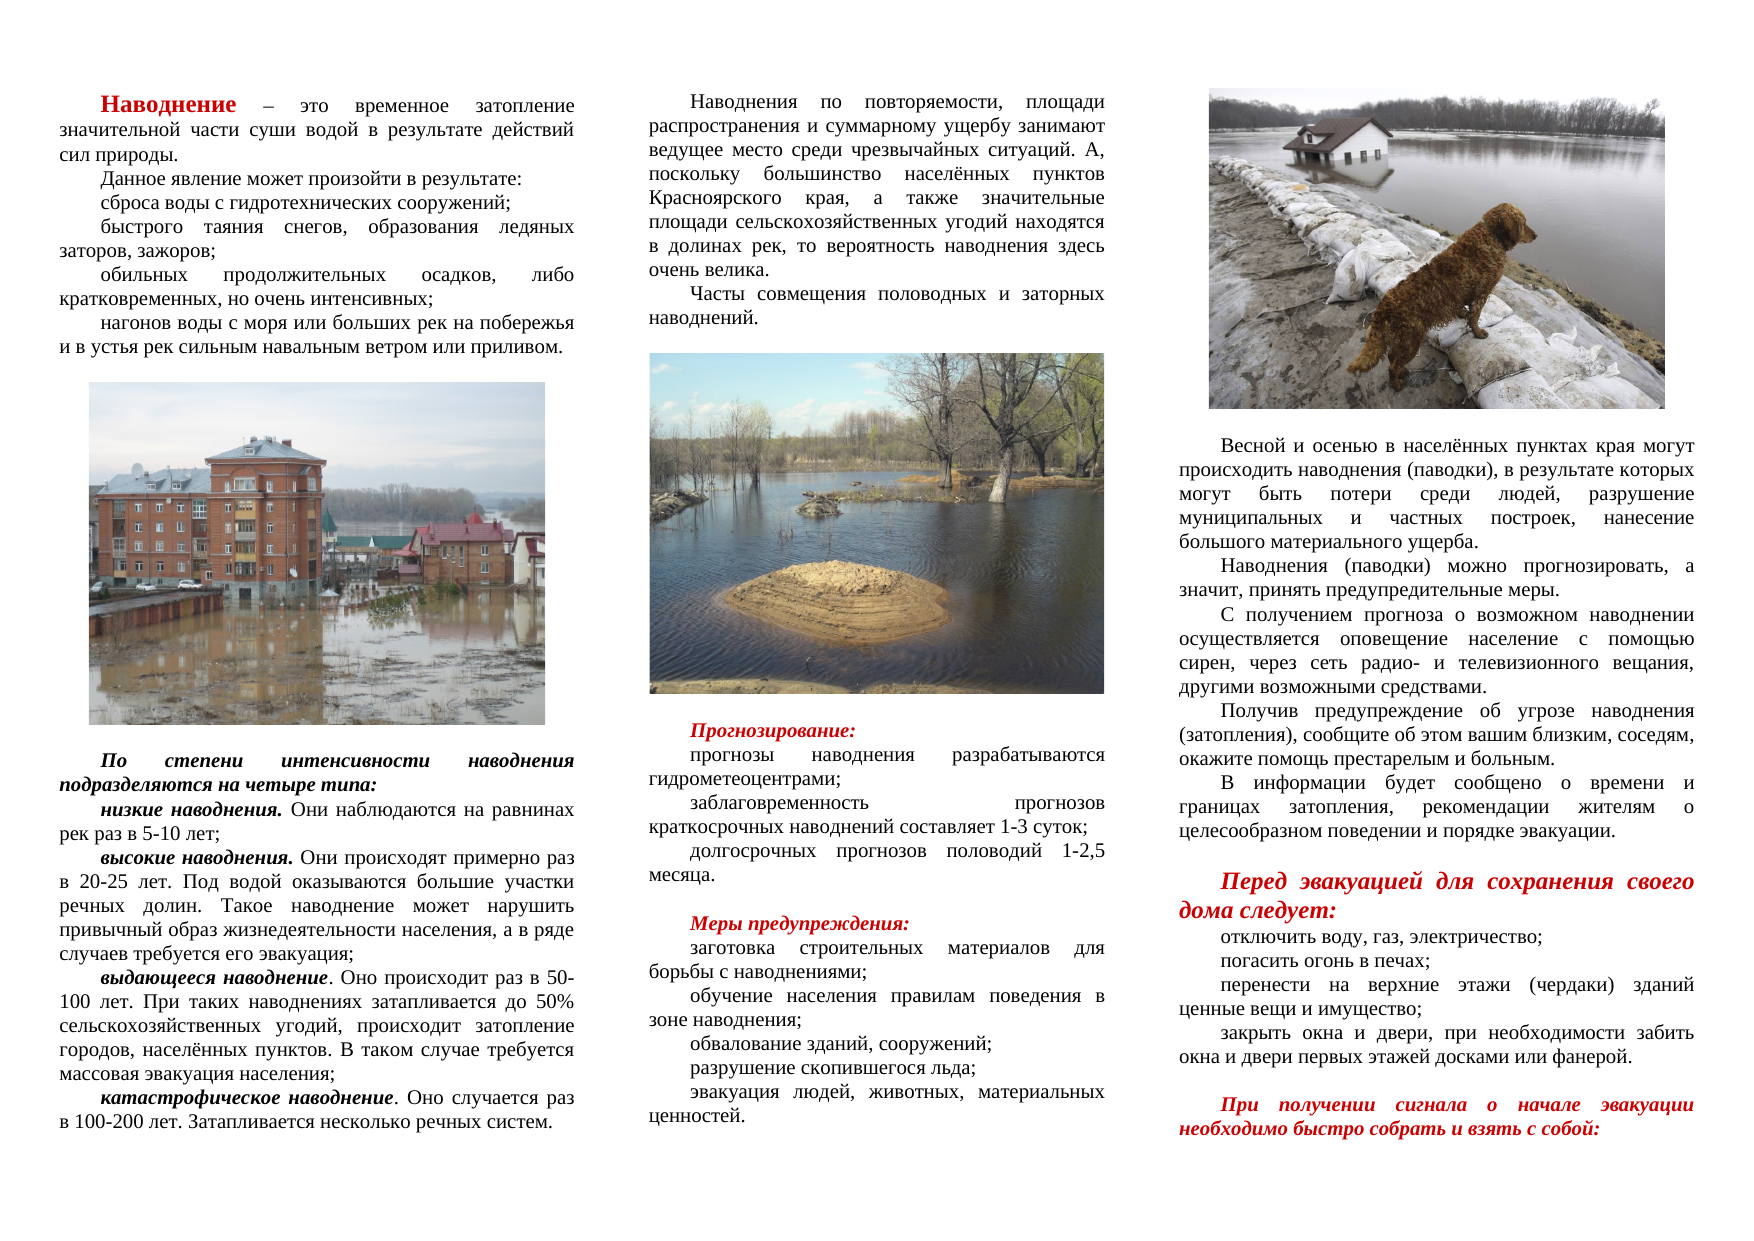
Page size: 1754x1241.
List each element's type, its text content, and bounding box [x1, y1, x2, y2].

text погасить огонь в печах; [1179, 948, 1695, 972]
text нагонов воды с моря или больших рек на побережья и в устья рек сильным навальным ветром или приливом. [59, 310, 575, 358]
text Прогнозирование: [648, 718, 1105, 742]
text Перед эвакуацией для сохранения своего дома следует: [1179, 866, 1695, 924]
text Часты совмещения половодных и заторных наводнений. [648, 281, 1105, 329]
text закрыть окна и двери, при необходимости забить окна и двери первых этажей досками или фанерой. [1179, 1020, 1695, 1068]
text Меры предупреждения: [648, 911, 1105, 934]
text обвалование зданий, сооружений; [648, 1031, 1105, 1055]
text заблаговременность прогнозов краткосрочных наводнений составляет 1-3 суток; [648, 790, 1105, 838]
text долгосрочных прогнозов половодий 1-2,5 месяца. [648, 838, 1105, 886]
text Получив предупреждение об угрозе наводнения (затопления), сообщите об этом вашим близким, соседям, окажите помощь престарелым и больным. [1179, 698, 1695, 770]
text быстрого таяния снегов, образования ледяных заторов, зажоров; [59, 214, 575, 262]
text Данное явление может произойти в результате: [59, 166, 575, 189]
text По степени интенсивности наводнения подразделяются на четыре типа: [59, 748, 575, 796]
text Наводнения (паводки) можно прогнозировать, а значит, принять предупредительные меры. [1179, 553, 1695, 601]
text разрушение скопившегося льда; [648, 1055, 1105, 1079]
text Наводнения по повторяемости, площади распространения и суммарному ущербу занимают ведущее место среди чрезвычайных ситуаций. А, поскольку большинство населённых пунктов Красноярского края, а также значительные площади сельскохозяйственных угодий находятся в долинах рек, то вероятность наводнения здесь очень велика. [648, 89, 1105, 281]
text С получением прогноза о возможном наводнении осуществляется оповещение население с помощью сирен, через сеть радио- и телевизионного вещания, другими возможными средствами. [1179, 601, 1695, 698]
text обильных продолжительных осадков, либо кратковременных, но очень интенсивных; [59, 262, 575, 310]
text заготовка строительных материалов для борьбы с наводнениями; [648, 934, 1105, 983]
text высокие наводнения. Они происходят примерно раз в 20-25 лет. Под водой оказываются большие участки речных долин. Такое наводнение может нарушить привычный образ жизнедеятельности населения, а в ряде случаев требуется его эвакуация; [59, 844, 575, 965]
text Весной и осенью в населённых пунктах края могут происходить наводнения (паводки), в результате которых могут быть потери среди людей, разрушение муниципальных и частных построек, нанесение большого материального ущерба. [1179, 433, 1695, 553]
text прогнозы наводнения разрабатываются гидрометеоцентрами; [648, 742, 1105, 790]
text обучение населения правилам поведения в зоне наводнения; [648, 983, 1105, 1031]
text сброса воды с гидротехнических сооружений; [59, 189, 575, 214]
text низкие наводнения. Они наблюдаются на равнинах рек раз в 5-10 лет; [59, 796, 575, 844]
text перенести на верхние этажи (чердаки) зданий ценные вещи и имущество; [1179, 972, 1695, 1020]
text В информации будет сообщено о времени и границах затопления, рекомендации жителям о целесообразном поведении и порядке эвакуации. [1179, 770, 1695, 842]
picture [1208, 88, 1665, 409]
text При получении сигнала о начале эвакуации необходимо быстро собрать и взять с собой: [1179, 1092, 1695, 1140]
text отключить воду, газ, электричество; [1179, 924, 1695, 948]
text Наводнение – это временное затопление значительной части суши водой в результате действий сил природы. [59, 89, 575, 166]
picture [88, 382, 546, 725]
text эвакуация людей, животных, материальных ценностей. [648, 1079, 1105, 1127]
text катастрофическое наводнение. Оно случается раз в 100-200 лет. Затапливается несколько речных систем. [59, 1085, 575, 1133]
text выдающееся наводнение. Оно происходит раз в 50-100 лет. При таких наводнениях затапливается до 50% сельскохозяйственных угодий, происходит затопление городов, населённых пунктов. В таком случае требуется массовая эвакуация населения; [59, 965, 575, 1085]
